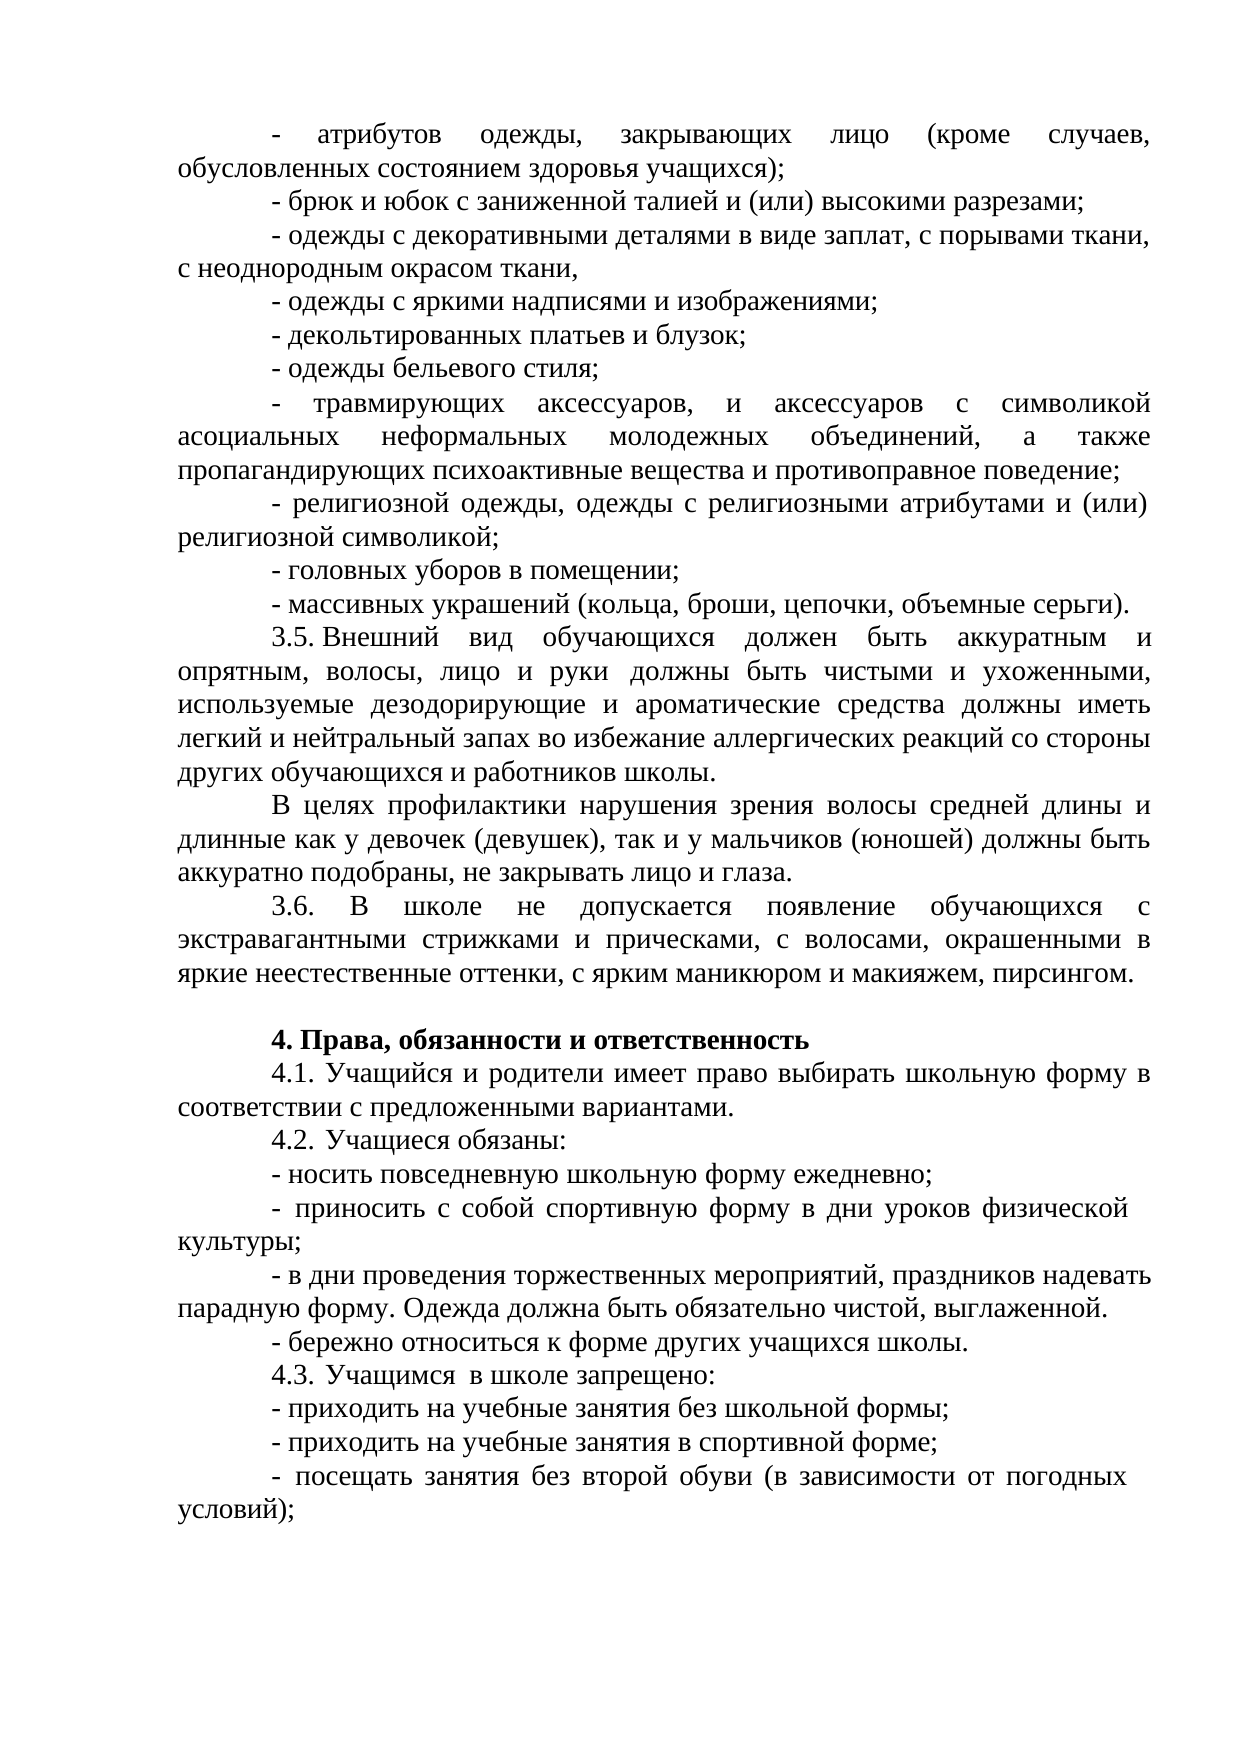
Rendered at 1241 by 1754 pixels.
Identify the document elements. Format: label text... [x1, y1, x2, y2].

list посещать занятия без второй обуви (в зависимости от погодных условий); [177, 1458, 1151, 1525]
list Учащиеся обязаны: [271, 1123, 1163, 1156]
list бережно относиться к форме других учащихся школы. [271, 1324, 1163, 1357]
list носить повседневную школьную форму ежедневно; [271, 1156, 1163, 1190]
list приходить на учебные занятия без школьной формы; [271, 1391, 1163, 1424]
list головных уборов в помещении; [271, 552, 1163, 586]
list брюк и юбок с заниженной талией и (или) высокими разрезами; [271, 183, 1163, 217]
list Права, обязанности и ответственность [271, 1022, 1163, 1056]
list Учащийся и родители имеет право выбирать школьную форму в соответствии с предложенными вариантами. [177, 1056, 1152, 1123]
list травмирующих аксессуаров, и аксессуаров с символикой асоциальных неформальных молодежных объединений, а также пропагандирующих психоактивные вещества и противоправное поведение; [177, 385, 1151, 485]
list массивных украшений (кольца, броши, цепочки, объемные серьги). [271, 586, 1163, 619]
list Учащимся в школе запрещено: [271, 1357, 1163, 1391]
list Внешний вид обучающихся должен быть аккуратным и опрятным, волосы, лицо и руки должны быть чистыми и ухоженными, используемые дезодорирующие и ароматические средства должны иметь легкий и нейтральный запах во избежание аллергических реакций со стороны других обучающихся и работников школы. [177, 619, 1152, 787]
text В целях профилактики нарушения зрения волосы средней длины и длинные как у девочек (девушек), так и у мальчиков (юношей) должны быть аккуратно подобраны, не закрывать лицо и глаза. [177, 787, 1152, 888]
list религиозной одежды, одежды с религиозными атрибутами и (или) религиозной символикой; [177, 485, 1151, 552]
list В школе не допускается появление обучающихся с экстравагантными стрижками и прическами, с волосами, окрашенными в яркие неестественные оттенки, с ярким маникюром и макияжем, пирсингом. [177, 888, 1151, 988]
list одежды с декоративными деталями в виде заплат, с порывами ткани, с неоднородным окрасом ткани, [177, 217, 1151, 284]
list атрибутов одежды, закрывающих лицо (кроме случаев, обусловленных состоянием здоровья учащихся); [177, 116, 1152, 183]
list одежды бельевого стиля; [271, 351, 1163, 385]
list приходить на учебные занятия в спортивной форме; [271, 1424, 1163, 1458]
list в дни проведения торжественных мероприятий, праздников надевать парадную форму. Одежда должна быть обязательно чистой, выглаженной. [177, 1257, 1152, 1324]
list приносить с собой спортивную форму в дни уроков физической культуры; [177, 1190, 1152, 1257]
list декольтированных платьев и блузок; [271, 318, 1163, 351]
list одежды с яркими надписями и изображениями; [271, 284, 1163, 318]
